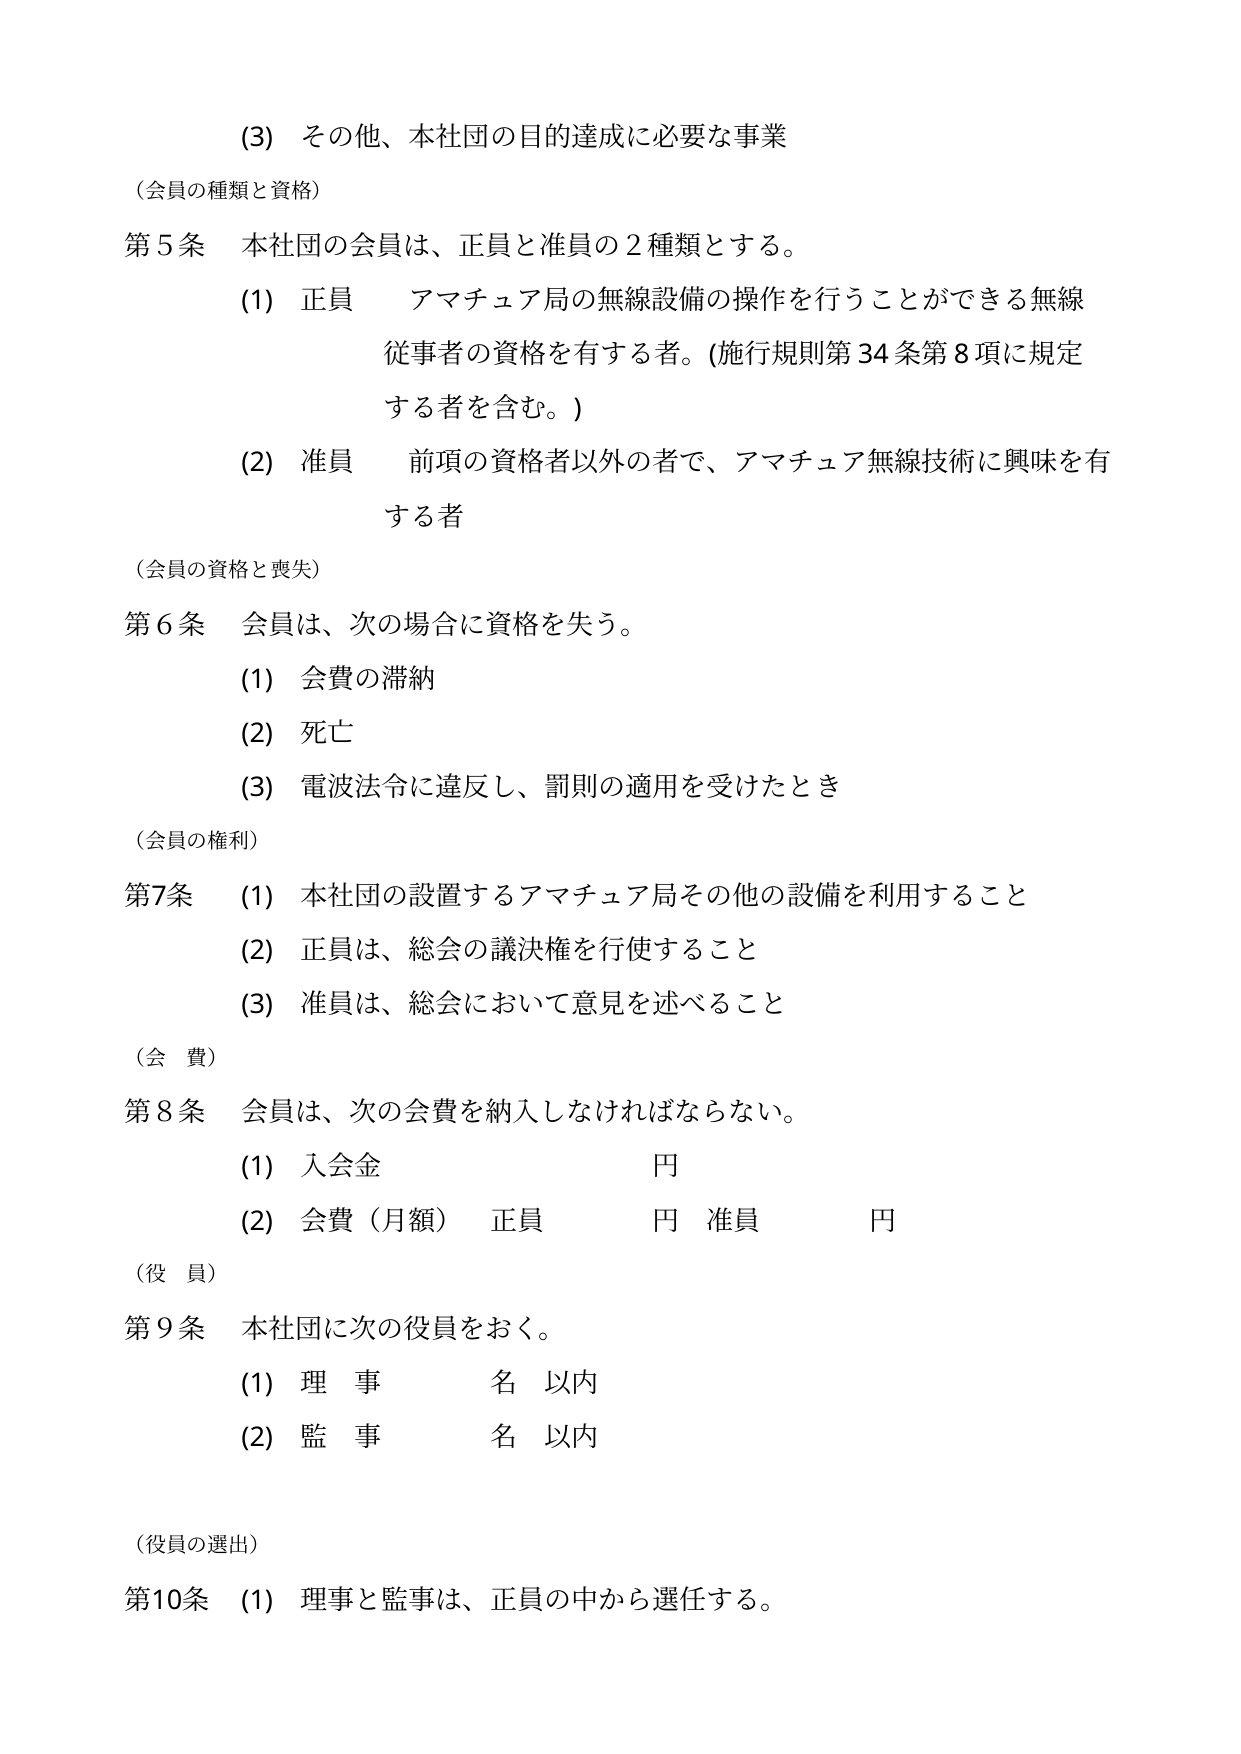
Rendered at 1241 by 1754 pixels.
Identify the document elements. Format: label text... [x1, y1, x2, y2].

list 会員は、次の会費を納入しなければならない。 (1) 入会金 円 (2) 会費（月額） 正員 円 准員 円 [124, 1083, 1128, 1246]
list (1) 本社団の設置するアマチュア局その他の設備を利用すること (2) 正員は、総会の議決権を行使すること (3) 准員は、総会において意見を述べること [124, 866, 1128, 1029]
text （会員の権利） [124, 812, 1128, 866]
text （役 員） [124, 1246, 1128, 1300]
text （会員の種類と資格） [124, 162, 1128, 216]
text （会員の資格と喪失） [124, 541, 1128, 596]
text （役員の選出） [124, 1516, 1128, 1571]
list 会員は、次の場合に資格を失う。 (1) 会費の滞納 (2) 死亡 (3) 電波法令に違反し、罰則の適用を受けたとき [124, 596, 1128, 812]
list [124, 108, 1128, 162]
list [124, 1571, 1128, 1625]
list 本社団に次の役員をおく。 (1) 理 事 名 以内 (2) 監 事 名 以内 [124, 1300, 1128, 1462]
text （会 費） [124, 1029, 1128, 1083]
list 本社団の会員は、正員と准員の２種類とする。 (1) 正員 アマチュア局の無線設備の操作を行うことができる無線 従事者の資格を有する者。(施行規則第34条第8項に規定 する者を含む。) (2) 准員 前項の資格者以外の者で、アマチュア無線技術に興味を有 する者 [124, 216, 1128, 541]
